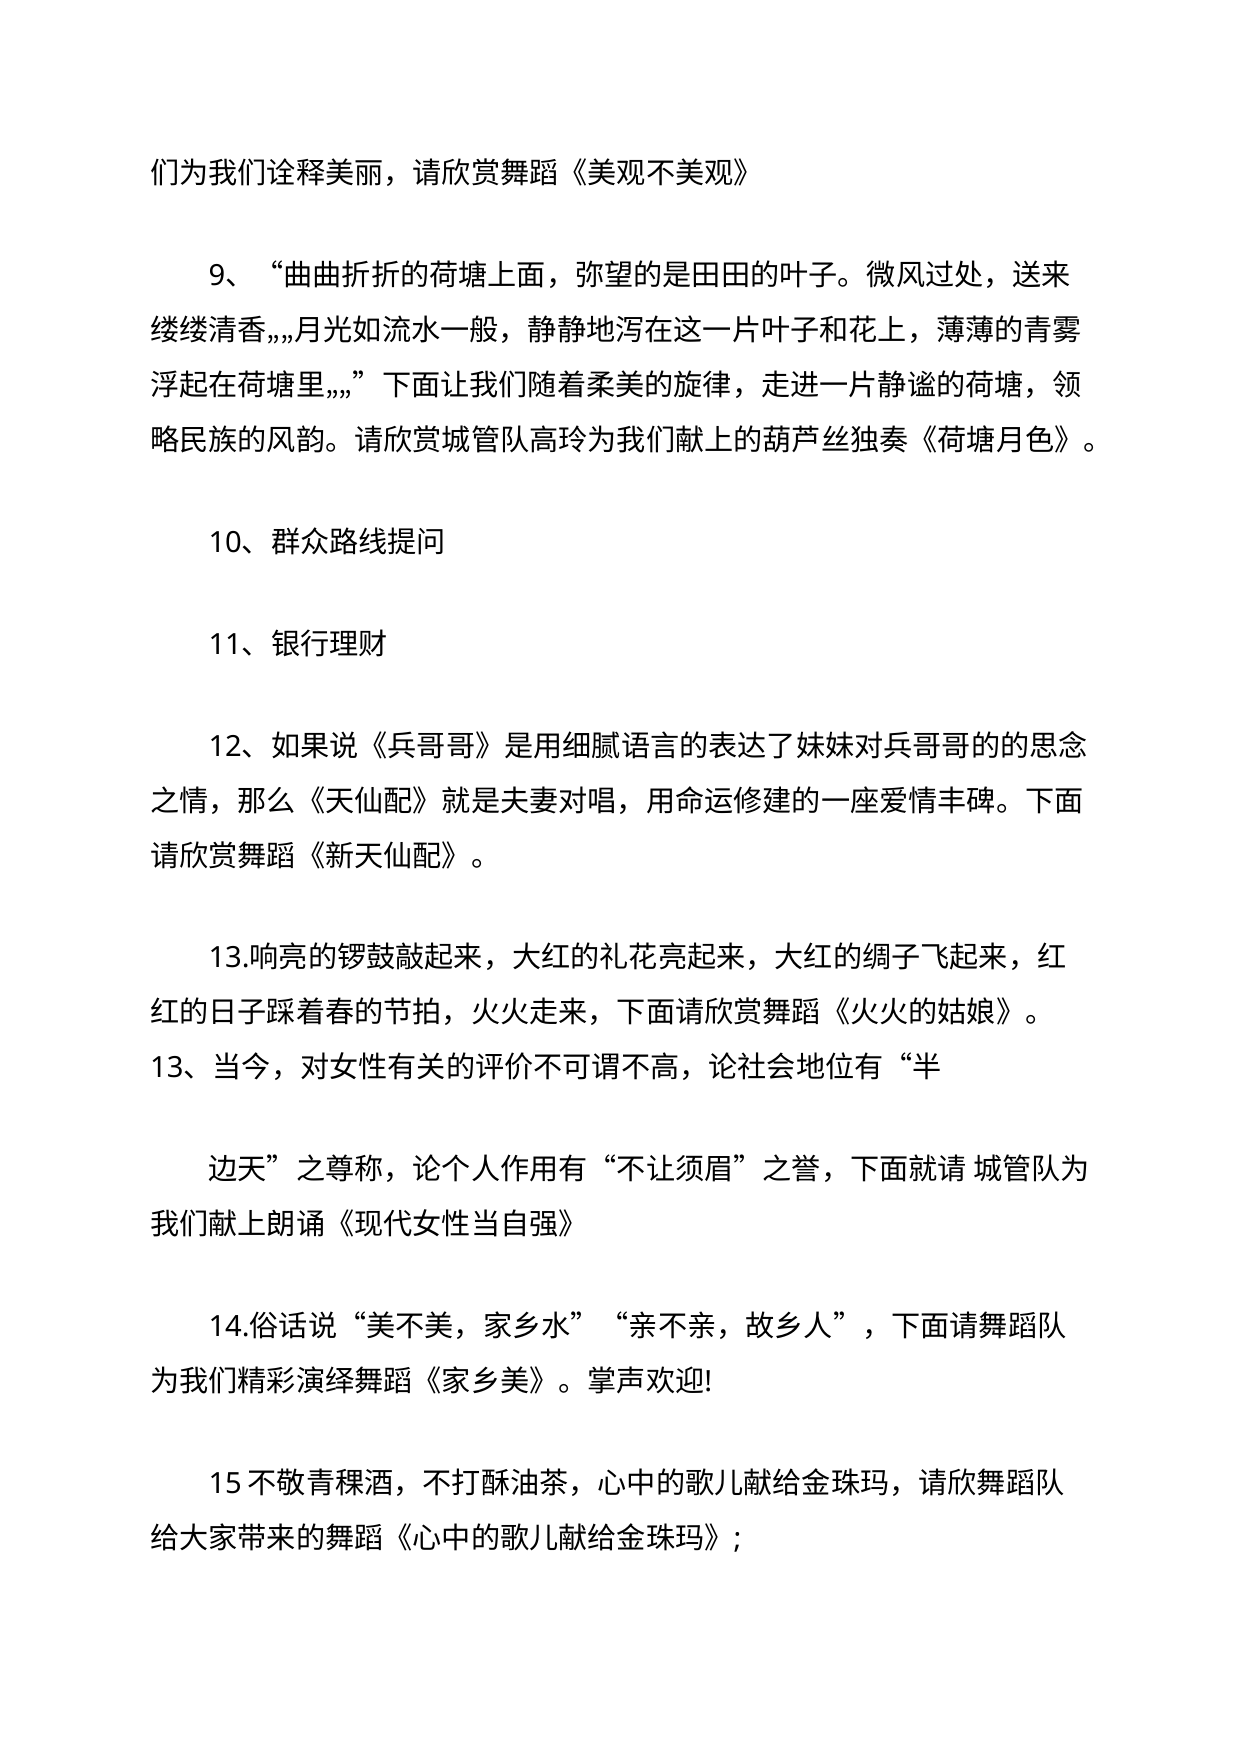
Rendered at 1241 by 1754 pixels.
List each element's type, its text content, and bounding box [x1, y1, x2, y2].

text 9、“曲曲折折的荷塘上面，弥望的是田田的叶子。微风过处，送来缕缕清香„„月光如流水一般，静静地泻在这一片叶子和花上，薄薄的青雾浮起在荷塘里„„”下面让我们随着柔美的旋律，走进一片静谧的荷塘，领略民族的风韵。请欣赏城管队高玲为我们献上的葫芦丝独奏《荷塘月色》。 [150, 252, 1090, 459]
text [150, 150, 1090, 192]
text 14.俗话说“美不美，家乡水”“亲不亲，故乡人”，下面请舞蹈队为我们精彩演绎舞蹈《家乡美》。掌声欢迎! [150, 1302, 1090, 1400]
text 10、群众路线提问 [150, 518, 1090, 561]
text 11、银行理财 [150, 620, 1090, 663]
text 13.响亮的锣鼓敲起来，大红的礼花亮起来，大红的绸子飞起来，红红的日子踩着春的节拍，火火走来，下面请欣赏舞蹈《火火的姑娘》。 13、当今，对女性有关的评价不可谓不高，论社会地位有“半 [150, 934, 1090, 1086]
text 边天”之尊称，论个人作用有“不让须眉”之誉，下面就请 城管队为我们献上朗诵《现代女性当自强》 [150, 1146, 1090, 1243]
text 12、如果说《兵哥哥》是用细腻语言的表达了妹妹对兵哥哥的的思念之情，那么《天仙配》就是夫妻对唱，用命运修建的一座爱情丰碑。下面请欣赏舞蹈《新天仙配》。 [150, 722, 1090, 874]
text 15不敬青稞酒，不打酥油茶，心中的歌儿献给金珠玛，请欣舞蹈队给大家带来的舞蹈《心中的歌儿献给金珠玛》; [150, 1459, 1090, 1557]
